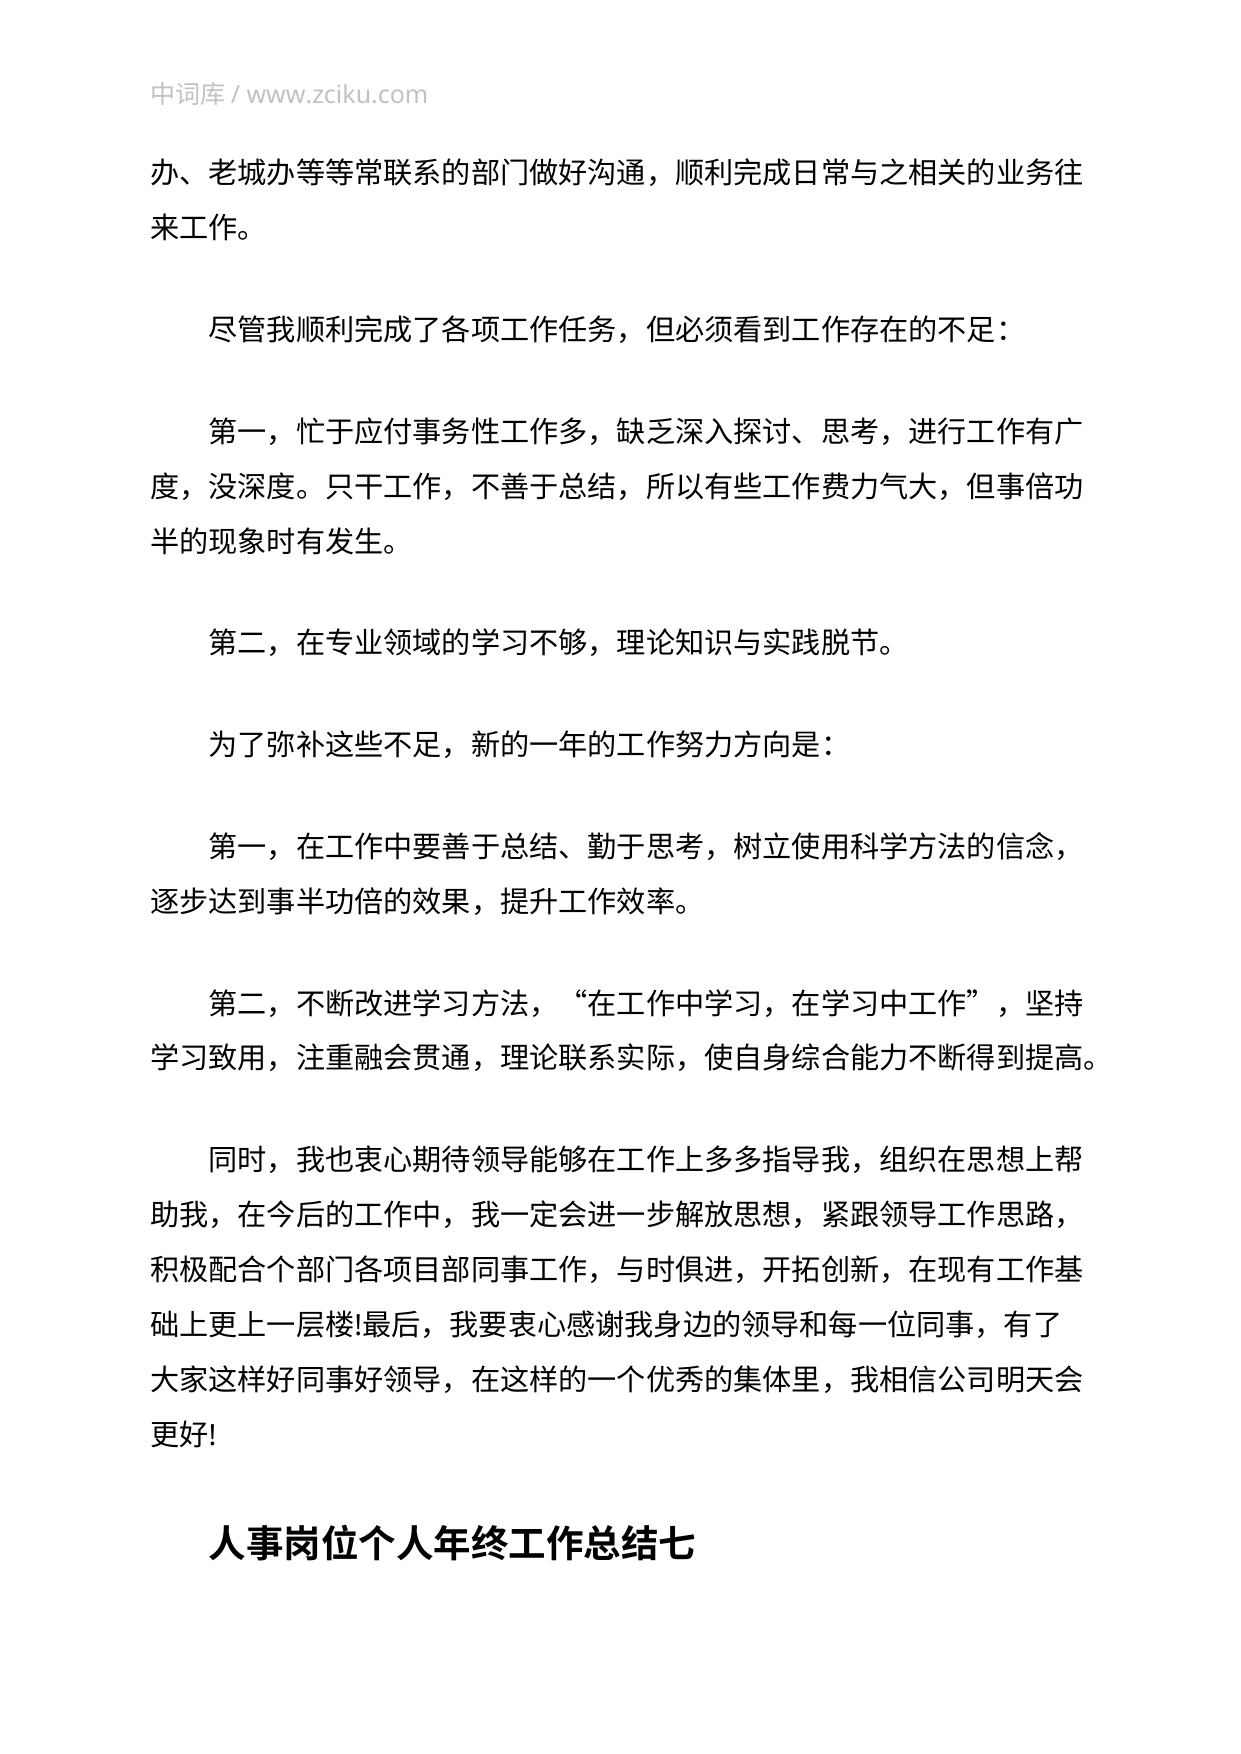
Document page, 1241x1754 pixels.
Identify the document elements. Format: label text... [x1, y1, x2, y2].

text 第二，不断改进学习方法，“在工作中学习，在学习中工作”，坚持学习致用，注重融会贯通，理论联系实际，使自身综合能力不断得到提高。 [150, 980, 1090, 1077]
text 人事岗位个人年终工作总结七 [150, 1513, 1090, 1568]
text 第一，在工作中要善于总结、勤于思考，树立使用科学方法的信念，逐步达到事半功倍的效果，提升工作效率。 [150, 823, 1090, 921]
text 为了弥补这些不足，新的一年的工作努力方向是： [150, 722, 1090, 764]
text 同时，我也衷心期待领导能够在工作上多多指导我，组织在思想上帮助我，在今后的工作中，我一定会进一步解放思想，紧跟领导工作思路，积极配合个部门各项目部同事工作，与时俱进，开拓创新，在现有工作基础上更上一层楼!最后，我要衷心感谢我身边的领导和每一位同事，有了大家这样好同事好领导，在这样的一个优秀的集体里，我相信公司明天会更好! [150, 1137, 1090, 1454]
text 第一，忙于应付事务性工作多，缺乏深入探讨、思考，进行工作有广度，没深度。只干工作，不善于总结，所以有些工作费力气大，但事倍功半的现象时有发生。 [150, 408, 1090, 561]
text 尽管我顺利完成了各项工作任务，但必须看到工作存在的不足： [150, 307, 1090, 349]
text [150, 150, 1090, 247]
text 第二，在专业领域的学习不够，理论知识与实践脱节。 [150, 620, 1090, 662]
